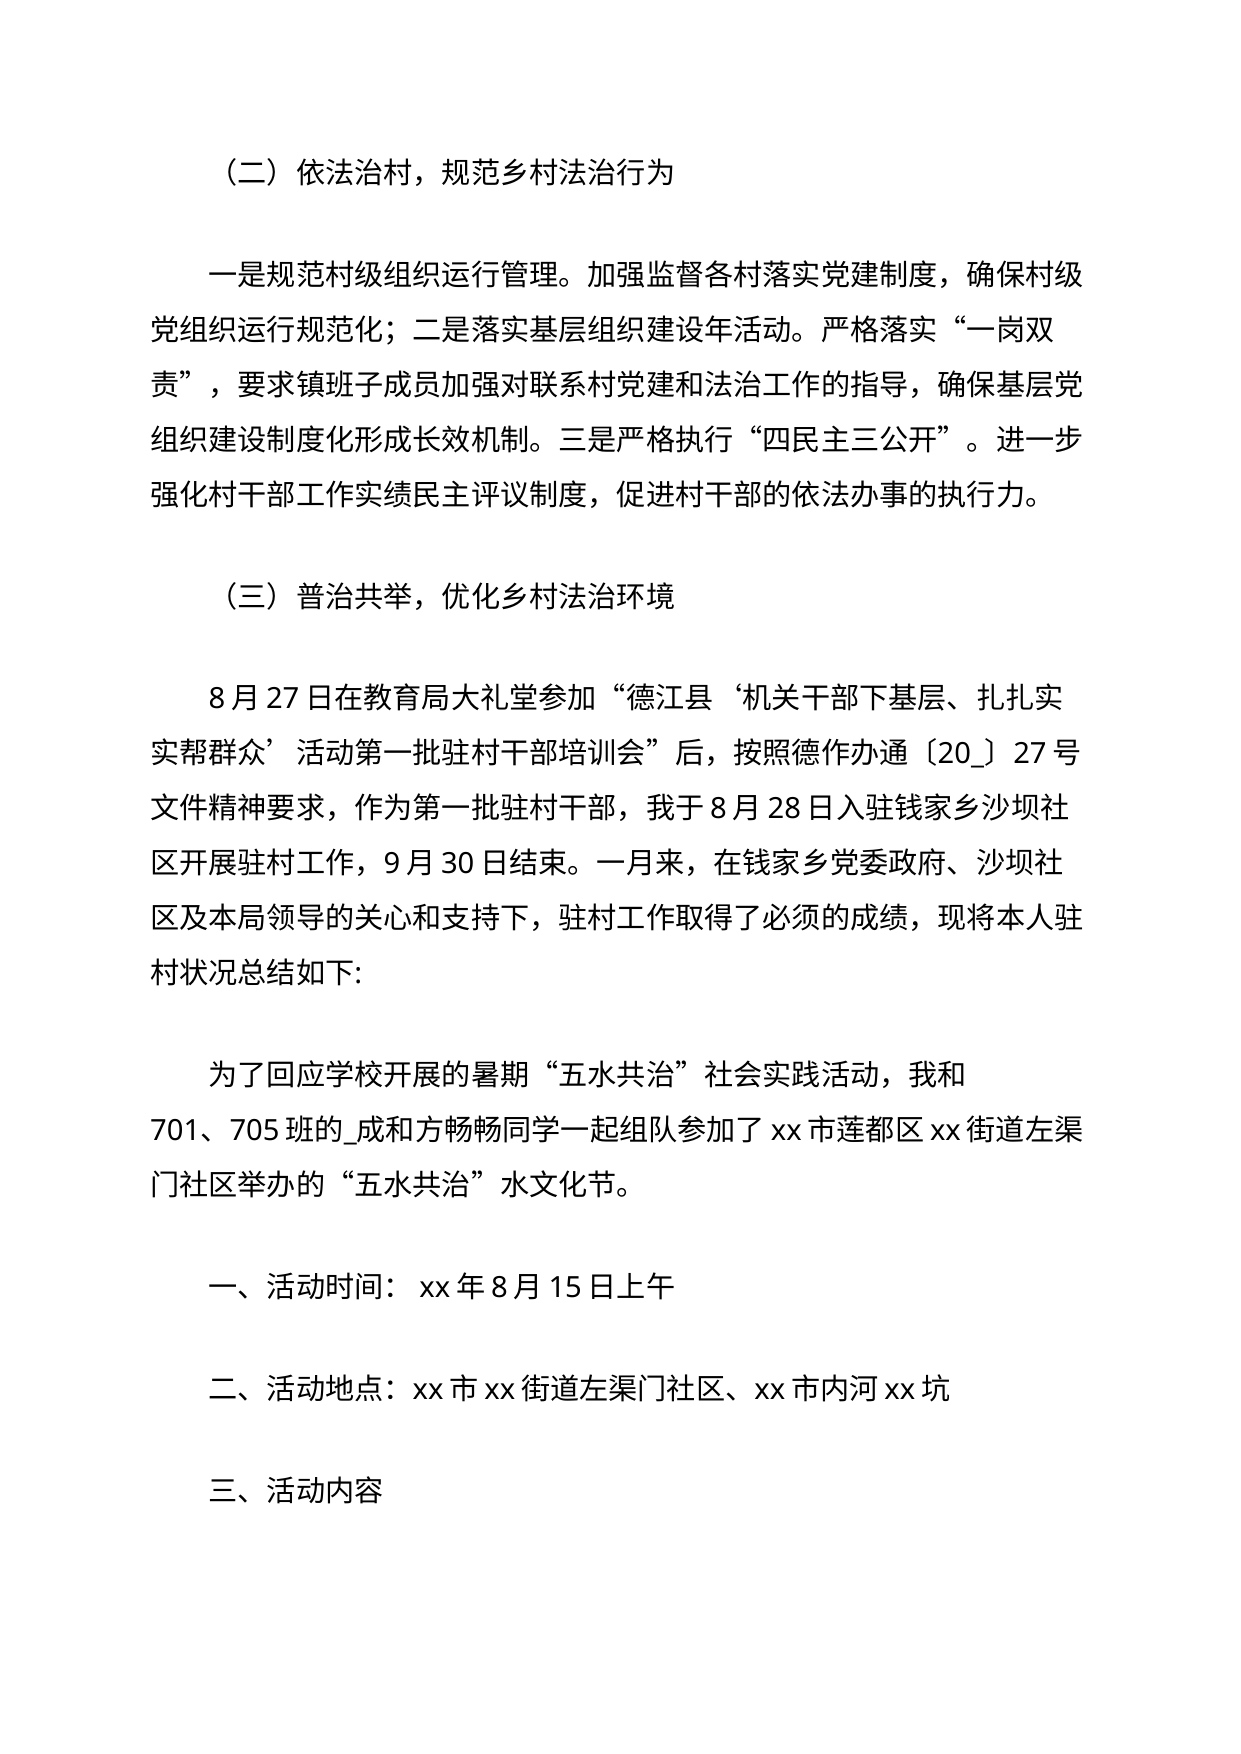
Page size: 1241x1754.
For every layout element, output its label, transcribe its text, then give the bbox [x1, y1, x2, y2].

text 为了回应学校开展的暑期“五水共治”社会实践活动，我和701、705班的_成和方畅畅同学一起组队参加了xx市莲都区xx街道左渠门社区举办的“五水共治”水文化节。 [150, 1052, 1090, 1204]
text （三）普治共举，优化乡村法治环境 [150, 573, 1090, 615]
text （二）依法治村，规范乡村法治行为 [150, 150, 1090, 192]
text 一、活动时间： xx年8月15日上午 [150, 1263, 1090, 1306]
text 一是规范村级组织运行管理。加强监督各村落实党建制度，确保村级党组织运行规范化；二是落实基层组织建设年活动。严格落实“一岗双责”，要求镇班子成员加强对联系村党建和法治工作的指导，确保基层党组织建设制度化形成长效机制。三是严格执行“四民主三公开”。进一步强化村干部工作实绩民主评议制度，促进村干部的依法办事的执行力。 [150, 252, 1090, 514]
text 8月27日在教育局大礼堂参加“德江县‘机关干部下基层、扎扎实实帮群众’活动第一批驻村干部培训会”后，按照德作办通〔20_〕27号文件精神要求，作为第一批驻村干部，我于8月28日入驻钱家乡沙坝社区开展驻村工作，9月30日结束。一月来，在钱家乡党委政府、沙坝社区及本局领导的关心和支持下，驻村工作取得了必须的成绩，现将本人驻村状况总结如下: [150, 675, 1090, 992]
text 二、活动地点：xx市xx街道左渠门社区、xx市内河xx坑 [150, 1365, 1090, 1408]
text 三、活动内容 [150, 1467, 1090, 1510]
